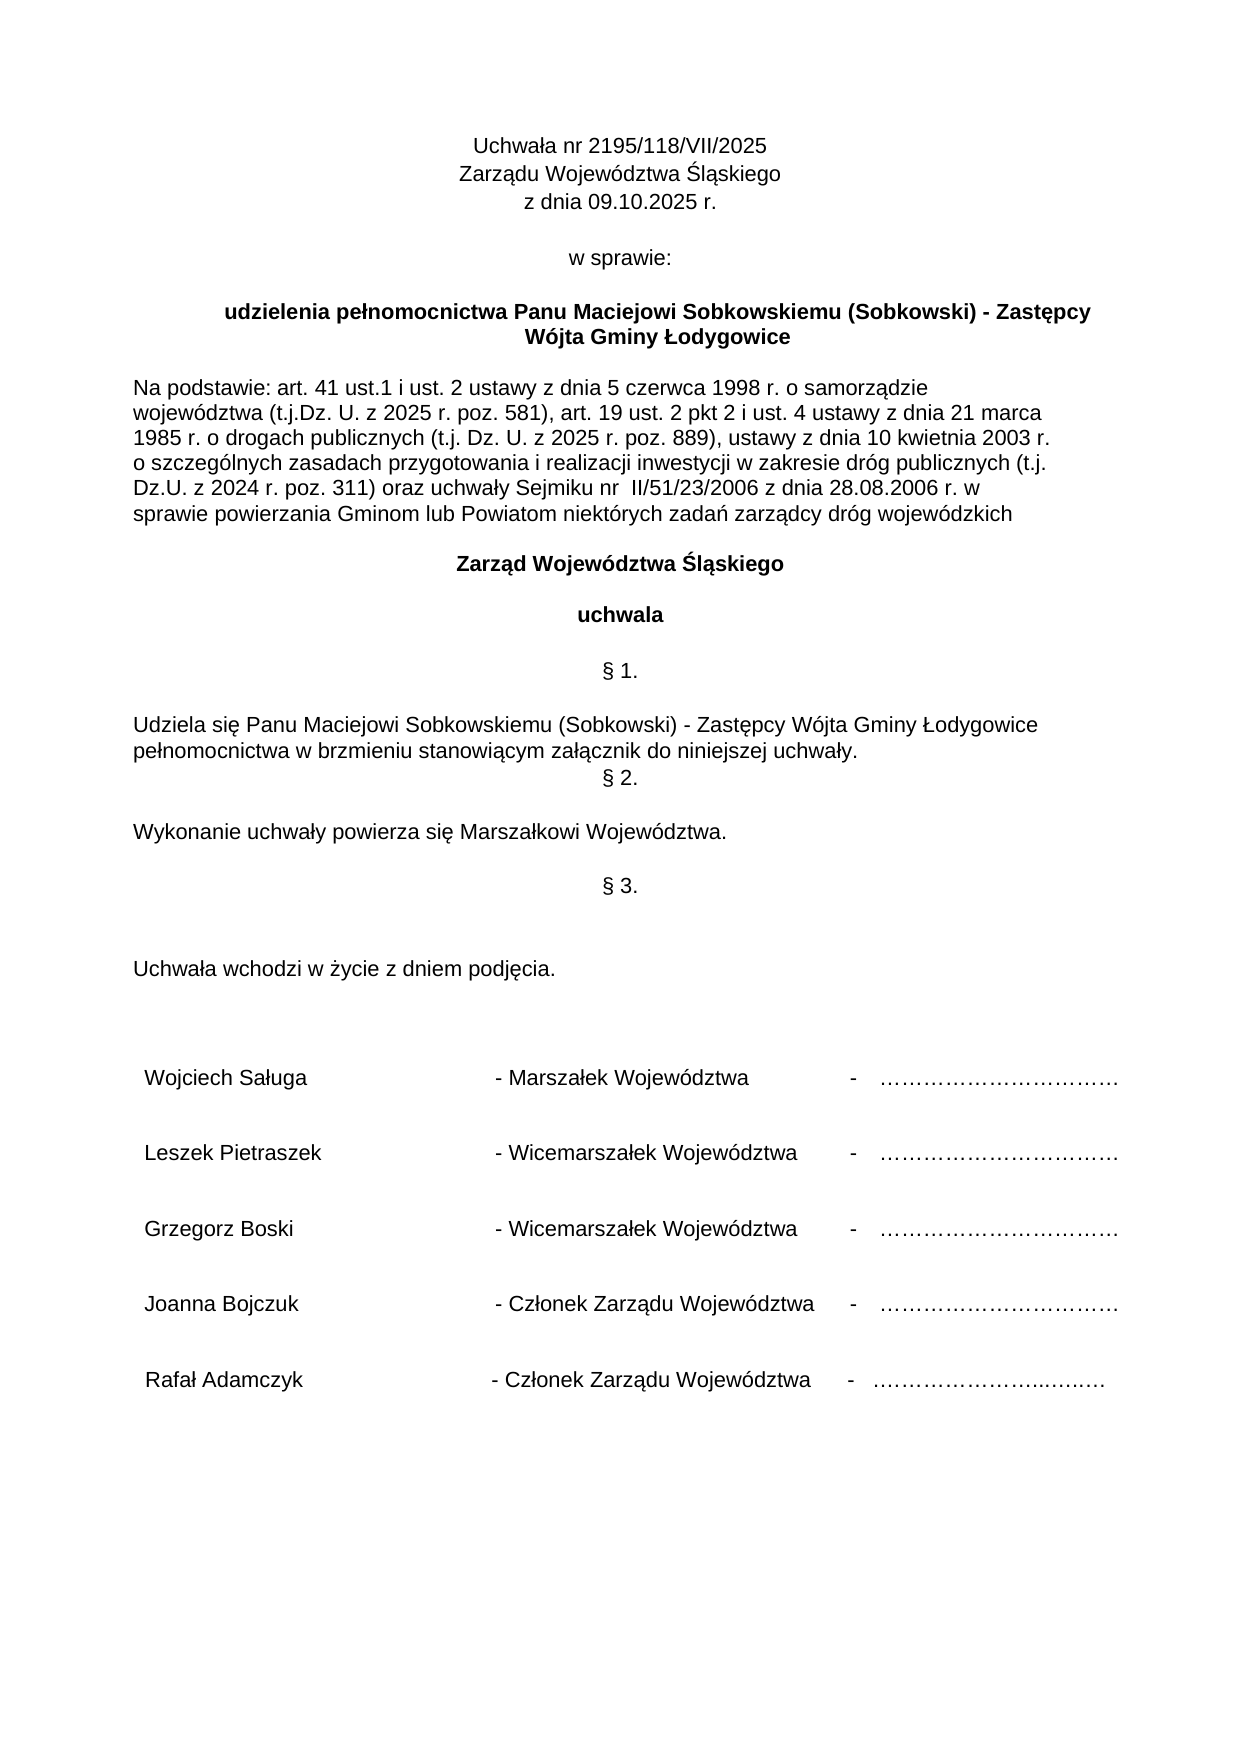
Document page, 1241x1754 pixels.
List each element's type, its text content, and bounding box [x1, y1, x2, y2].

table_header - [838, 1064, 868, 1140]
text Zarząd Województwa Śląskiego [133, 551, 1107, 576]
table_cell - Wicemarszałek Województwa [484, 1140, 838, 1215]
table_cell - Wicemarszałek Województwa [484, 1215, 838, 1291]
table_header - Marszałek Województwa [484, 1064, 838, 1140]
text § 1. [133, 656, 1107, 684]
text § 2. [133, 763, 1107, 791]
text Na podstawie: art. 41 ust.1 i ust. 2 ustawy z dnia 5 czerwca 1998 r. o samorządzie województwa (t.j.Dz. U. z 2025 r. poz. 581), art. 19 ust. 2 pkt 2 i ust. 4 ustawy z dnia 21 marca 1985 r. o drogach publicznych (t.j. Dz. U. z 2025 r. poz. 889), ustawy z dnia 10 kwietnia 2003 r. o szczególnych zasadach przygotowania i realizacji inwestycji w zakresie dróg publicznych (t.j. Dz.U. z 2024 r. poz. 311) oraz uchwały Sejmiku nr II/51/23/2006 z dnia 28.08.2006 r. w sprawie powierzania Gminom lub Powiatom niektórych zadań zarządcy dróg wojewódzkich [133, 374, 1059, 526]
table_cell - [838, 1215, 868, 1291]
text w sprawie: [133, 243, 1107, 271]
table_cell …………………………… [868, 1140, 1133, 1215]
text Zarządu Województwa Śląskiego [133, 159, 1107, 187]
table_cell …………………………… [868, 1291, 1133, 1366]
text z dnia 09.10.2025 r. [133, 187, 1107, 215]
text Wykonanie uchwały powierza się Marszałkowi Województwa. [133, 818, 1107, 844]
list udzielenia pełnomocnictwa Panu Maciejowi Sobkowskiemu (Sobkowski) - Zastępcy Wójta Gminy Łodygowice [208, 299, 1107, 349]
text Uchwała nr 2195/118/VII/2025 [133, 131, 1107, 159]
table_header …………………………… [868, 1064, 1133, 1140]
table_header Wojciech Saługa [133, 1064, 484, 1140]
text Uchwała wchodzi w życie z dniem podjęcia. [133, 955, 1107, 981]
text Rafał Adamczyk - Członek Zarządu Województwa - .…………………...…..… [133, 1366, 1107, 1392]
table_cell - [838, 1140, 868, 1215]
table_cell - Członek Zarządu Województwa [484, 1291, 838, 1366]
table_cell Grzegorz Boski [133, 1215, 484, 1291]
text uchwala [133, 601, 1107, 628]
text § 3. [133, 872, 1107, 899]
table_cell Leszek Pietraszek [133, 1140, 484, 1215]
text Udziela się Panu Maciejowi Sobkowskiemu (Sobkowski) - Zastępcy Wójta Gminy Łodygowice pełnomocnictwa w brzmieniu stanowiącym załącznik do niniejszej uchwały. [133, 712, 1107, 763]
table_cell …………………………… [868, 1215, 1133, 1291]
table_cell Joanna Bojczuk [133, 1291, 484, 1366]
table_cell - [838, 1291, 868, 1366]
